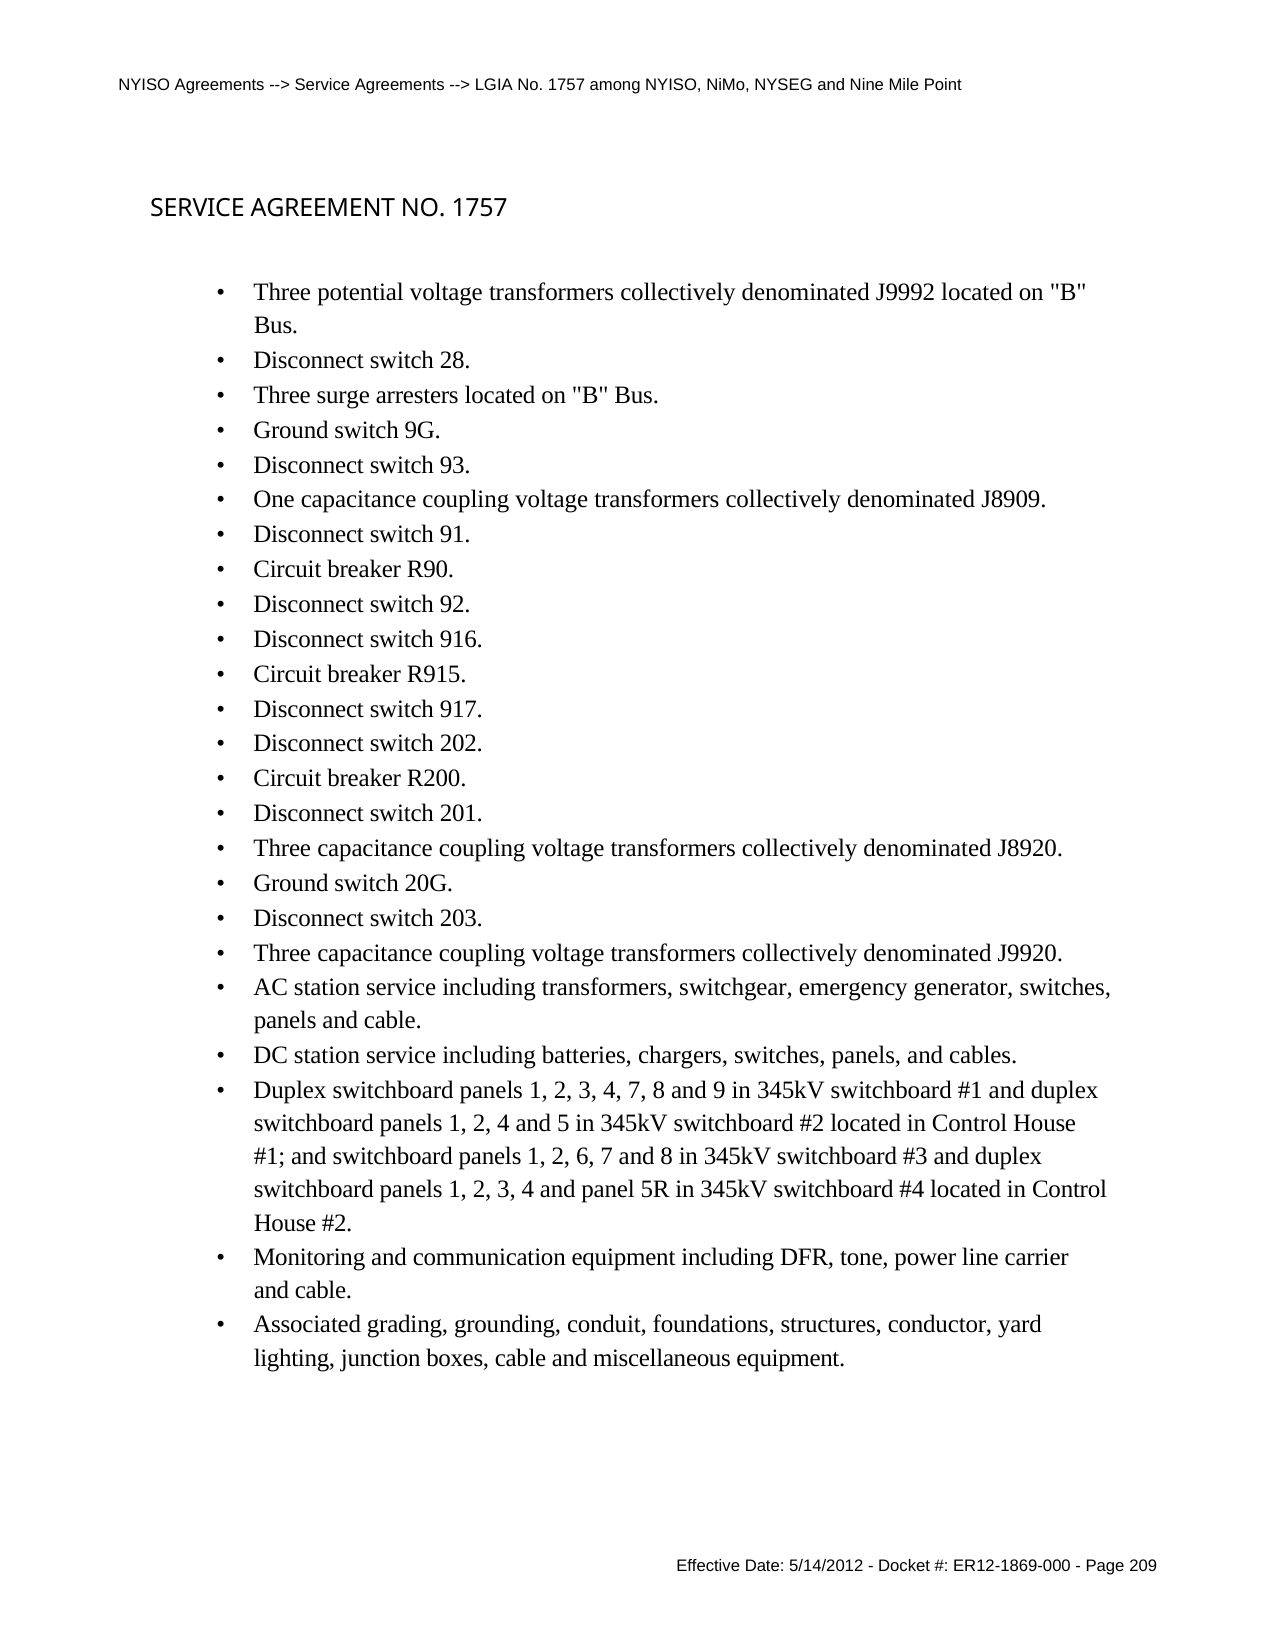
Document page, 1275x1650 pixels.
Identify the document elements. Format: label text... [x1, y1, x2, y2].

text • Disconnect switch 93. [216, 450, 1275, 479]
text • Ground switch 20G. [216, 868, 1275, 897]
text • Disconnect switch 91. [216, 520, 1275, 548]
text • Ground switch 9G. [216, 415, 1275, 444]
text • AC station service including transformers, switchgear, emergency generator, switches, [216, 973, 1275, 1002]
text • One capacitance coupling voltage transformers collectively denominated J8909. [216, 485, 1275, 514]
text • Circuit breaker R915. [216, 659, 1275, 688]
text • Three surge arresters located on "B" Bus. [216, 380, 1275, 409]
text • Duplex switchboard panels 1, 2, 3, 4, 7, 8 and 9 in 345kV switchboard #1 and duplex [216, 1076, 1275, 1104]
text • Disconnect switch 916. [216, 624, 1275, 653]
text panels and cable. [216, 1006, 1275, 1035]
text • Three capacitance coupling voltage transformers collectively denominated J8920. [216, 833, 1275, 862]
text SERVICE AGREEMENT NO. 1757 [150, 193, 1275, 222]
text • Circuit breaker R90. [216, 555, 1275, 583]
text • Three capacitance coupling voltage transformers collectively denominated J9920. [216, 938, 1275, 967]
text • DC station service including batteries, chargers, switches, panels, and cables. [216, 1041, 1275, 1070]
text lighting, junction boxes, cable and miscellaneous equipment. [253, 1343, 1275, 1372]
text • Associated grading, grounding, conduit, foundations, structures, conductor, yard [216, 1310, 1275, 1339]
text switchboard panels 1, 2, 4 and 5 in 345kV switchboard #2 located in Control House #1; and switchboard panels 1, 2, 6, 7 and 8 in 345kV switchboard #3 and duplex switchboard panels 1, 2, 3, 4 and panel 5R in 345kV switchboard #4 located in Control House #2. [253, 1104, 1144, 1238]
text • Circuit breaker R200. [216, 764, 1275, 792]
text • Disconnect switch 202. [216, 729, 1275, 758]
text • Three potential voltage transformers collectively denominated J9992 located on "B" [216, 278, 1275, 306]
text • Disconnect switch 917. [216, 694, 1275, 723]
text • Disconnect switch 201. [216, 799, 1275, 827]
text and cable. [216, 1276, 1275, 1305]
text Bus. [216, 311, 1275, 339]
text • Disconnect switch 28. [216, 346, 1275, 374]
text • Monitoring and communication equipment including DFR, tone, power line carrier [216, 1243, 1275, 1272]
text • Disconnect switch 203. [216, 903, 1275, 932]
text • Disconnect switch 92. [216, 589, 1275, 618]
